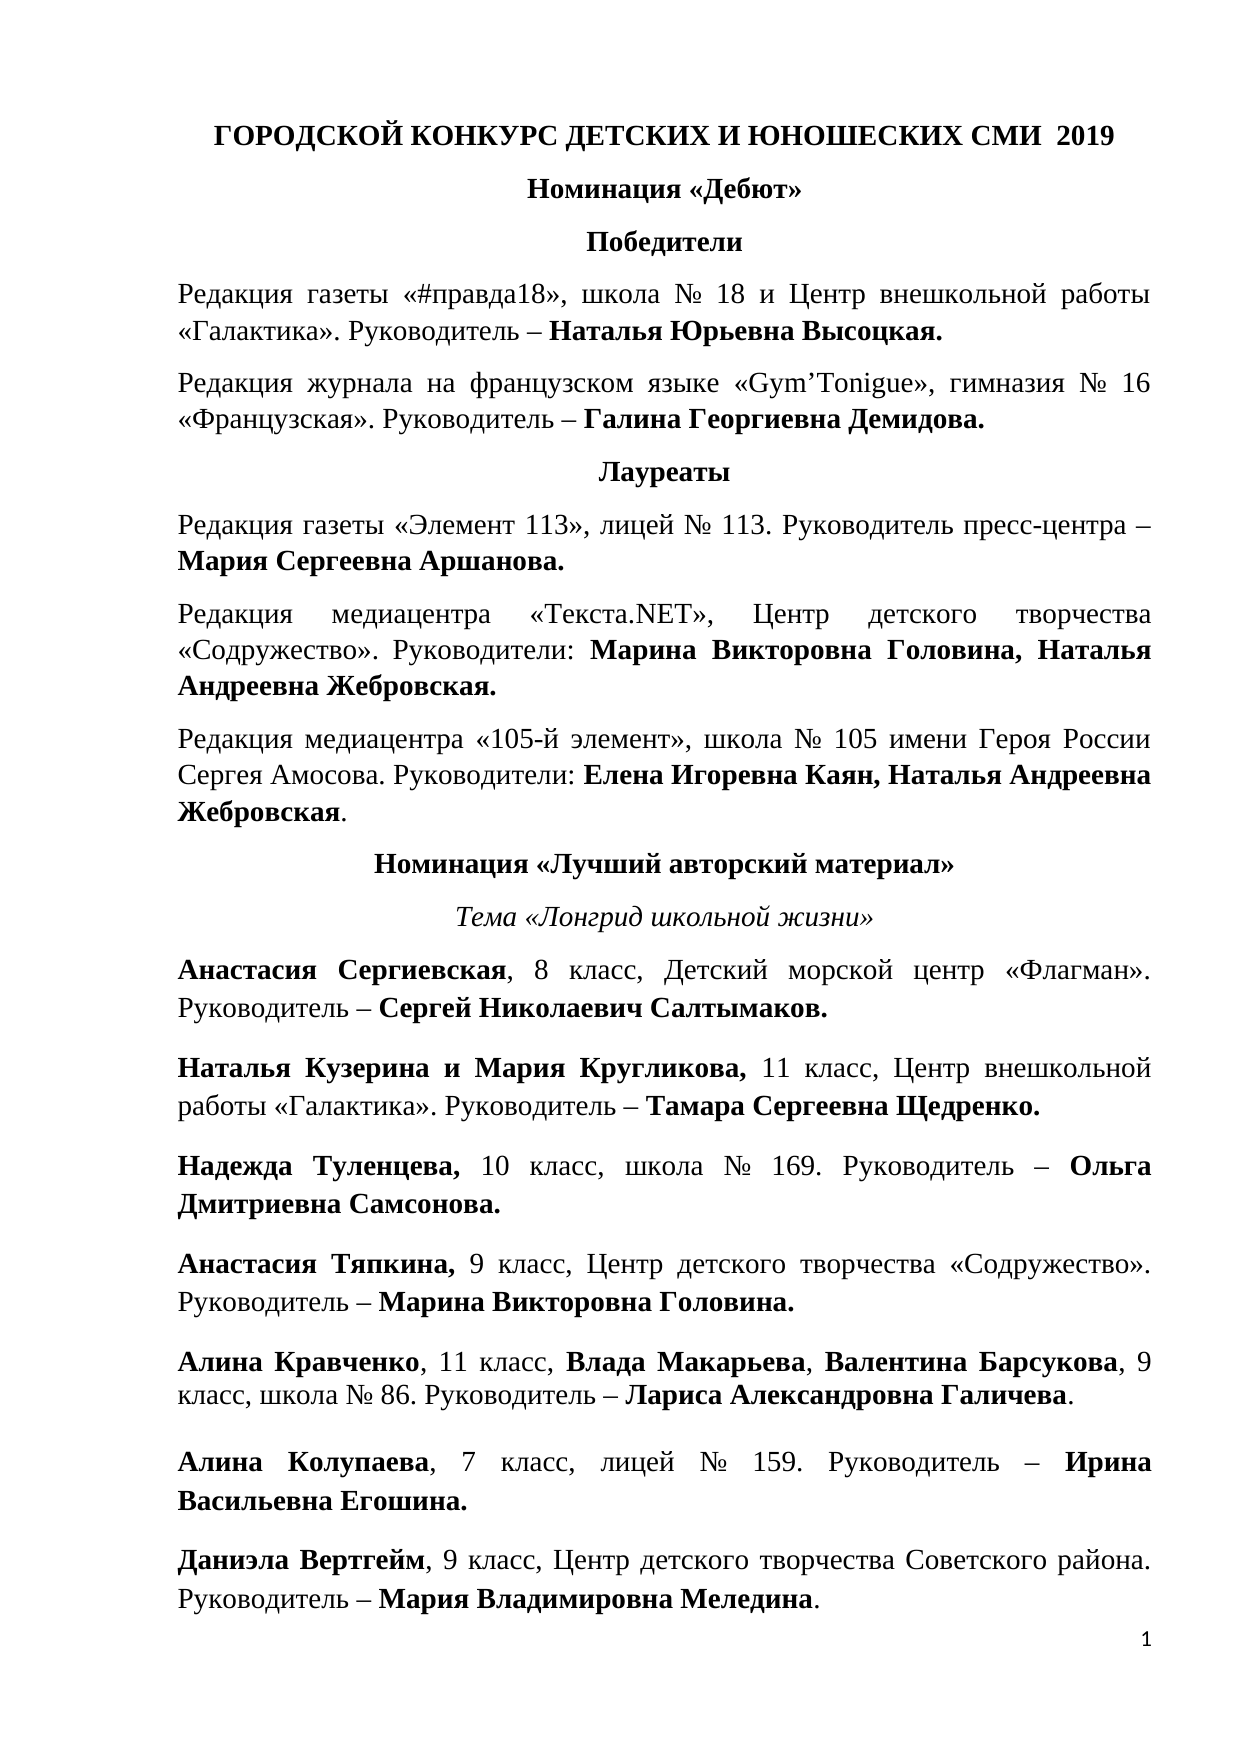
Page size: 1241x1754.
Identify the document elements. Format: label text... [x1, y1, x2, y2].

text Тема «Лонгрид школьной жизни» [177, 899, 1152, 933]
text Редакция журнала на французском языке «Gym’Tonigue», гимназия № 16 «Французская». Руководитель – Галина Георгиевна Демидова. [177, 366, 1152, 435]
text Анастасия Сергиевская, 8 класс, Детский морской центр «Флагман». Руководитель – Сергей Николаевич Салтымаков. [177, 952, 1152, 1024]
text ГОРОДСКОЙ КОНКУРС ДЕТСКИХ И ЮНОШЕСКИХ СМИ 2019 [177, 118, 1152, 152]
text Наталья Кузерина и Мария Кругликова, 11 класс, Центр внешкольной работы «Галактика». Руководитель – Тамара Сергеевна Щедренко. [177, 1050, 1152, 1122]
text Алина Колупаева, 7 класс, лицей № 159. Руководитель – Ирина Васильевна Егошина. [177, 1444, 1152, 1516]
text Победители [177, 224, 1152, 257]
text Номинация «Лучший авторский материал» [177, 846, 1152, 880]
text Номинация «Дебют» [177, 171, 1152, 204]
text Алина Кравченко, 11 класс, Влада Макарьева, Валентина Барсукова, 9 класс, школа № 86. Руководитель – Лариса Александровна Галичева. [177, 1344, 1152, 1411]
text Редакция газеты «Элемент 113», лицей № 113. Руководитель пресс-центра – Мария Сергеевна Аршанова. [177, 507, 1152, 577]
text Анастасия Тяпкина, 9 класс, Центр детского творчества «Содружество». Руководитель – Марина Викторовна Головина. [177, 1246, 1152, 1318]
text Редакция медиацентра «105-й элемент», школа № 105 имени Героя России Сергея Амосова. Руководители: Елена Игоревна Каян, Наталья Андреевна Жебровская. [177, 721, 1152, 827]
text Даниэла Вертгейм, 9 класс, Центр детского творчества Советского района. Руководитель – Мария Владимировна Меледина. [177, 1542, 1152, 1614]
text Лауреаты [177, 454, 1152, 488]
text Редакция газеты «#правда18», школа № 18 и Центр внешкольной работы «Галактика». Руководитель – Наталья Юрьевна Высоцкая. [177, 277, 1152, 346]
text Редакция медиацентра «Текста.NET», Центр детского творчества «Содружество». Руководители: Марина Викторовна Головина, Наталья Андреевна Жебровская. [177, 596, 1152, 702]
text Надежда Туленцева, 10 класс, школа № 169. Руководитель – Ольга Дмитриевна Самсонова. [177, 1148, 1152, 1220]
